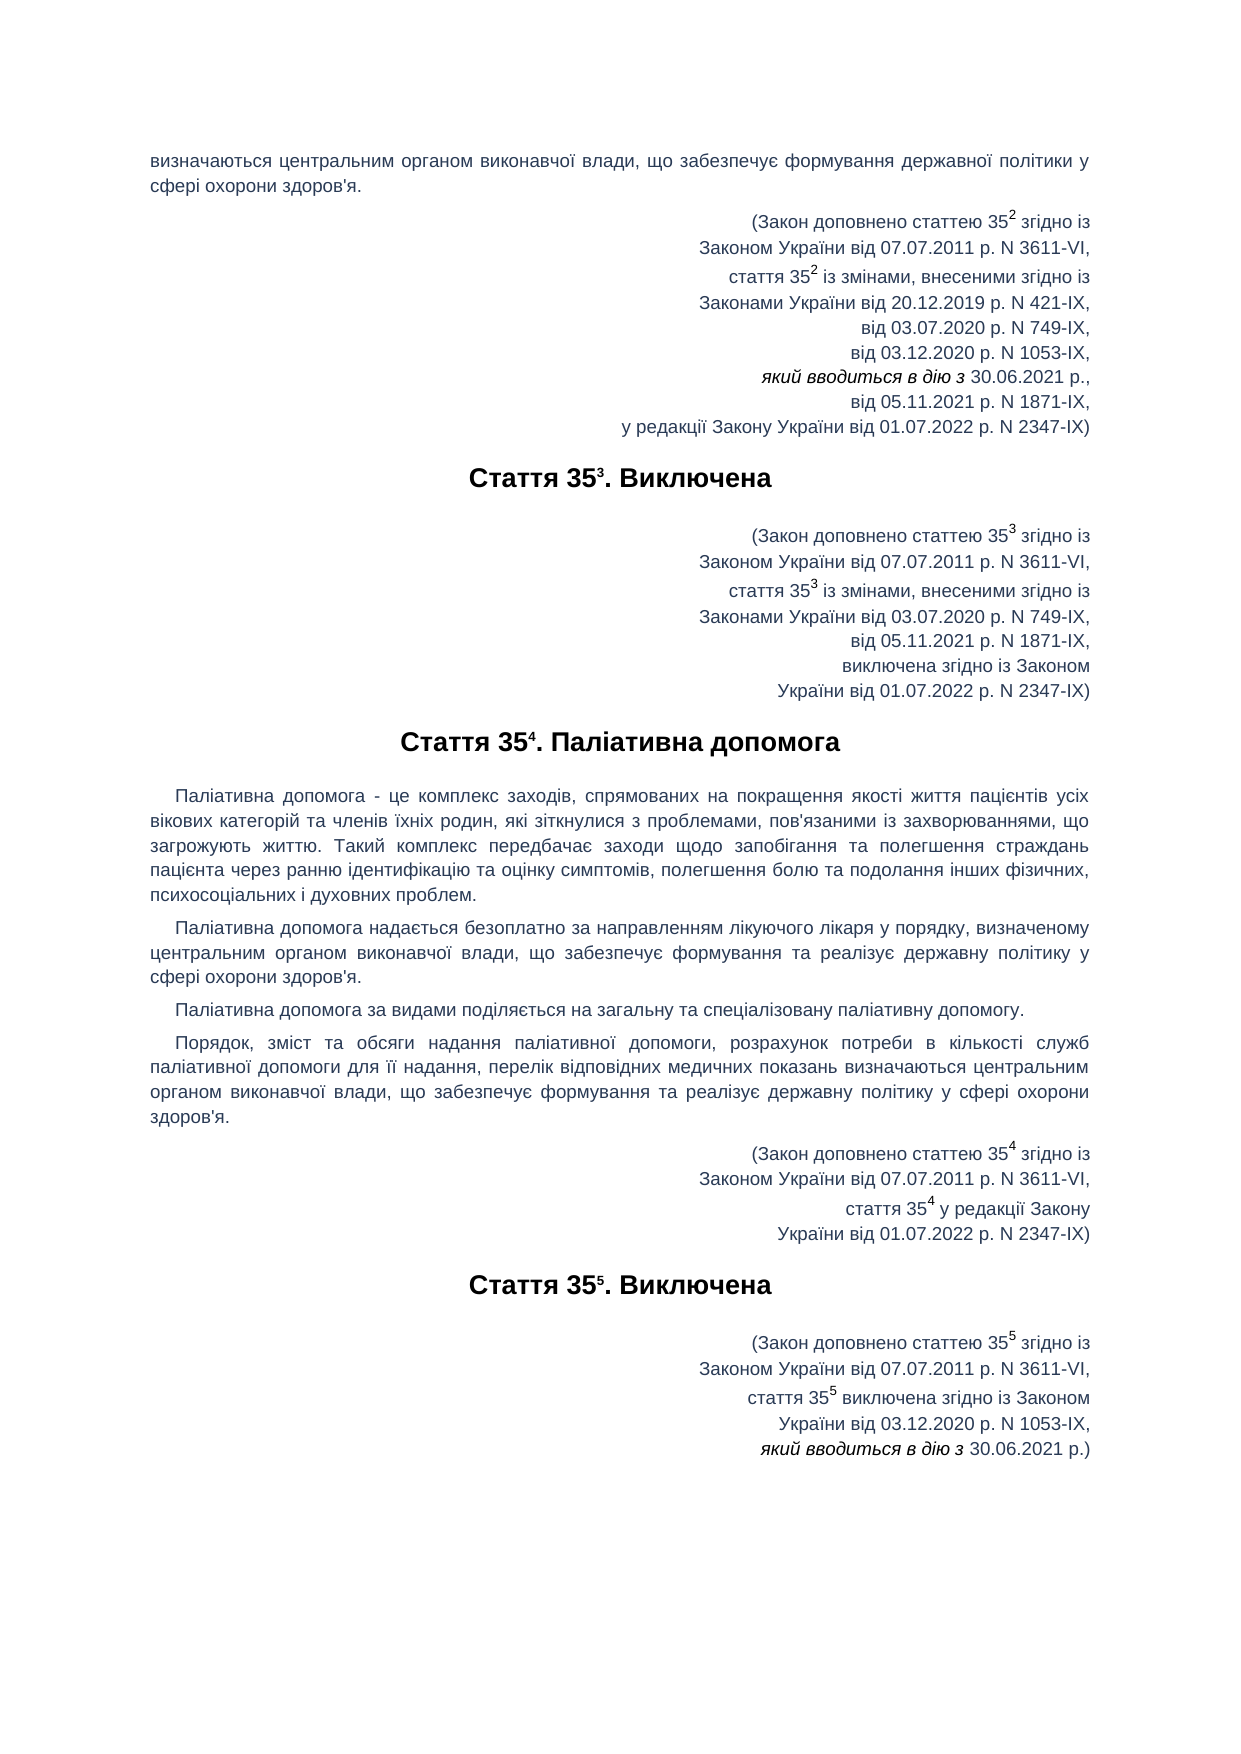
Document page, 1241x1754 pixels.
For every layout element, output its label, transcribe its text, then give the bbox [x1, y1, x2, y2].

text (Закон доповнено статтею 355 згідно із Законом України від 07.07.2011 р. N 3611-VI, стаття 355 виключена згідно із Законом України від 03.12.2020 р. N 1053-IX, який вводиться в дію з 30.06.2021 р.) [150, 1328, 1090, 1459]
subtitle Стаття 355. Виключена [150, 1269, 1090, 1300]
text Порядок, зміст та обсяги надання паліативної допомоги, розрахунок потреби в кількості служб паліативної допомоги для її надання, перелік відповідних медичних показань визначаються центральним органом виконавчої влади, що забезпечує формування та реалізує державну політику у сфері охорони здоров'я. [150, 1031, 1090, 1127]
subtitle Стаття 354. Паліативна допомога [150, 726, 1090, 757]
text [150, 150, 1090, 196]
text (Закон доповнено статтею 352 згідно із Законом України від 07.07.2011 р. N 3611-VI, стаття 352 із змінами, внесеними згідно із Законами України від 20.12.2019 р. N 421-IX, від 03.07.2020 р. N 749-IX, від 03.12.2020 р. N 1053-IX, який вводиться в дію з 30.06.2021 р., від 05.11.2021 р. N 1871-IX, у редакції Закону України від 01.07.2022 р. N 2347-IX) [150, 207, 1090, 437]
subtitle Стаття 353. Виключена [150, 462, 1090, 493]
text Паліативна допомога надається безоплатно за направленням лікуючого лікаря у порядку, визначеному центральним органом виконавчої влади, що забезпечує формування та реалізує державну політику у сфері охорони здоров'я. [150, 917, 1090, 988]
text (Закон доповнено статтею 354 згідно із Законом України від 07.07.2011 р. N 3611-VI, стаття 354 у редакції Закону України від 01.07.2022 р. N 2347-IX) [150, 1138, 1090, 1244]
text (Закон доповнено статтею 353 згідно із Законом України від 07.07.2011 р. N 3611-VI, стаття 353 із змінами, внесеними згідно із Законами України від 03.07.2020 р. N 749-IX, від 05.11.2021 р. N 1871-IX, виключена згідно із Законом України від 01.07.2022 р. N 2347-IX) [150, 521, 1090, 701]
text Паліативна допомога за видами поділяється на загальну та спеціалізовану паліативну допомогу. [150, 999, 1090, 1020]
text Паліативна допомога - це комплекс заходів, спрямованих на покращення якості життя пацієнтів усіх вікових категорій та членів їхніх родин, які зіткнулися з проблемами, пов'язаними із захворюваннями, що загрожують життю. Такий комплекс передбачає заходи щодо запобігання та полегшення страждань пацієнта через ранню ідентифікацію та оцінку симптомів, полегшення болю та подолання інших фізичних, психосоціальних і духовних проблем. [150, 785, 1090, 906]
